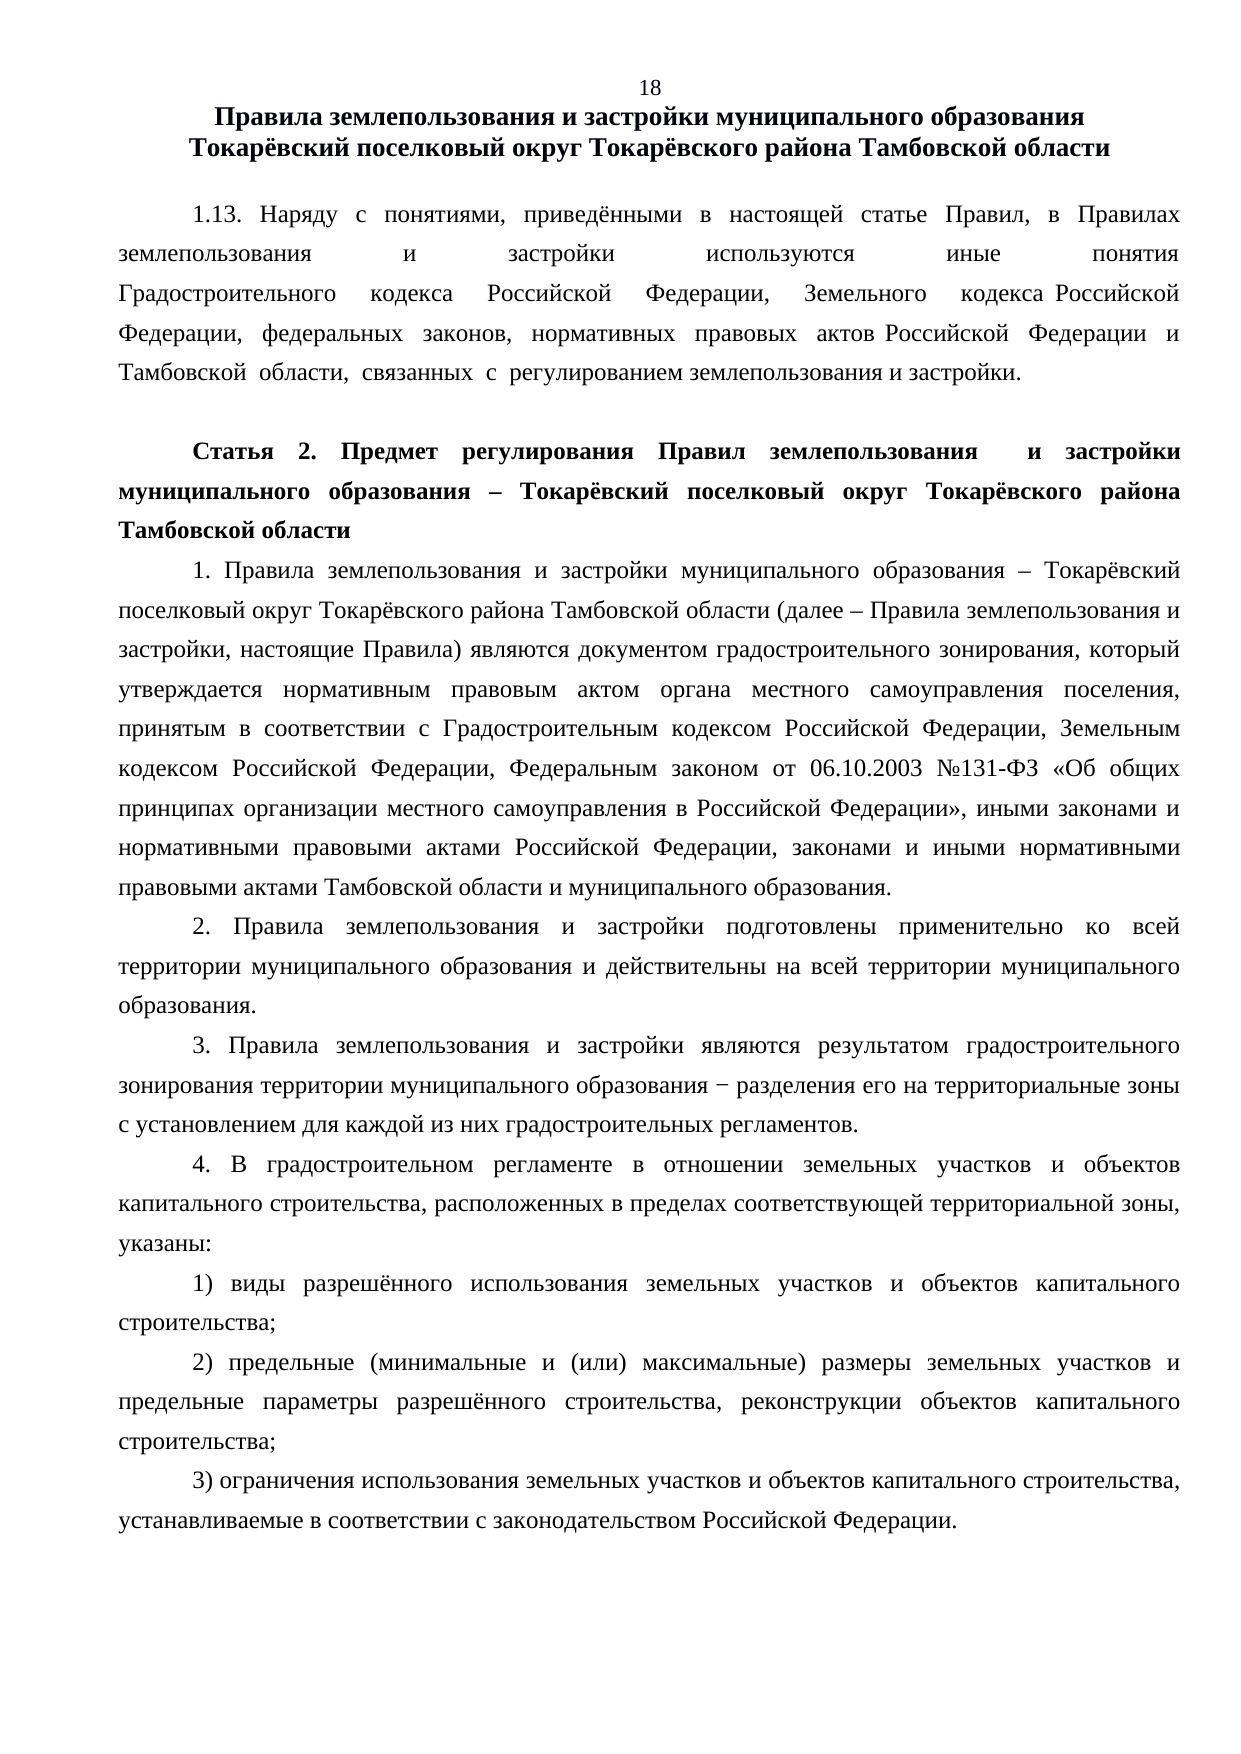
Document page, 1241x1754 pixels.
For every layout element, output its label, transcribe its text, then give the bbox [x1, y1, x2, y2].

text 1. Правила землепользования и застройки муниципального образования – Токарёвский поселковый округ Токарёвского района Тамбовской области (далее – Правила землепользования и застройки, настоящие Правила) являются документом градостроительного зонирования, который утверждается нормативным правовым актом органа местного самоуправления поселения, принятым в соответствии с Градостроительным кодексом Российской Федерации, Земельным кодексом Российской Федерации, Федеральным законом от 06.10.2003 №131-ФЗ «Об общих принципах организации местного самоуправления в Российской Федерации», иными законами и нормативными правовыми актами Российской Федерации, законами и иными нормативными правовыми актами Тамбовской области и муниципального образования. [118, 547, 1181, 903]
list Статья 2. Предмет регулирования Правил землепользования и застройки муниципального образования – Токарёвский поселковый округ Токарёвского района Тамбовской области [118, 428, 1181, 547]
text 1) виды разрешённого использования земельных участков и объектов капитального строительства; [118, 1259, 1181, 1338]
list 1.13. Наряду с понятиями, приведёнными в настоящей статье Правил, в Правилах землепользования и застройки используются иные понятия Градостроительного кодекса Российской Федерации, Земельного кодекса Российской Федерации, федеральных законов, нормативных правовых актов Российской Федерации и Тамбовской области, связанных с регулированием землепользования и застройки. [118, 191, 1181, 388]
text 4. В градостроительном регламенте в отношении земельных участков и объектов капитального строительства, расположенных в пределах соответствующей территориальной зоны, указаны: [118, 1141, 1181, 1259]
text 3) ограничения использования земельных участков и объектов капитального строительства, устанавливаемые в соответствии с законодательством Российской Федерации. [118, 1457, 1181, 1536]
text 3. Правила землепользования и застройки являются результатом градостроительного зонирования территории муниципального образования − разделения его на территориальные зоны с установлением для каждой из них градостроительных регламентов. [118, 1022, 1181, 1141]
text 2. Правила землепользования и застройки подготовлены применительно ко всей территории муниципального образования и действительны на всей территории муниципального образования. [118, 903, 1181, 1022]
text 2) предельные (минимальные и (или) максимальные) размеры земельных участков и предельные параметры разрешённого строительства, реконструкции объектов капитального строительства; [118, 1338, 1181, 1457]
